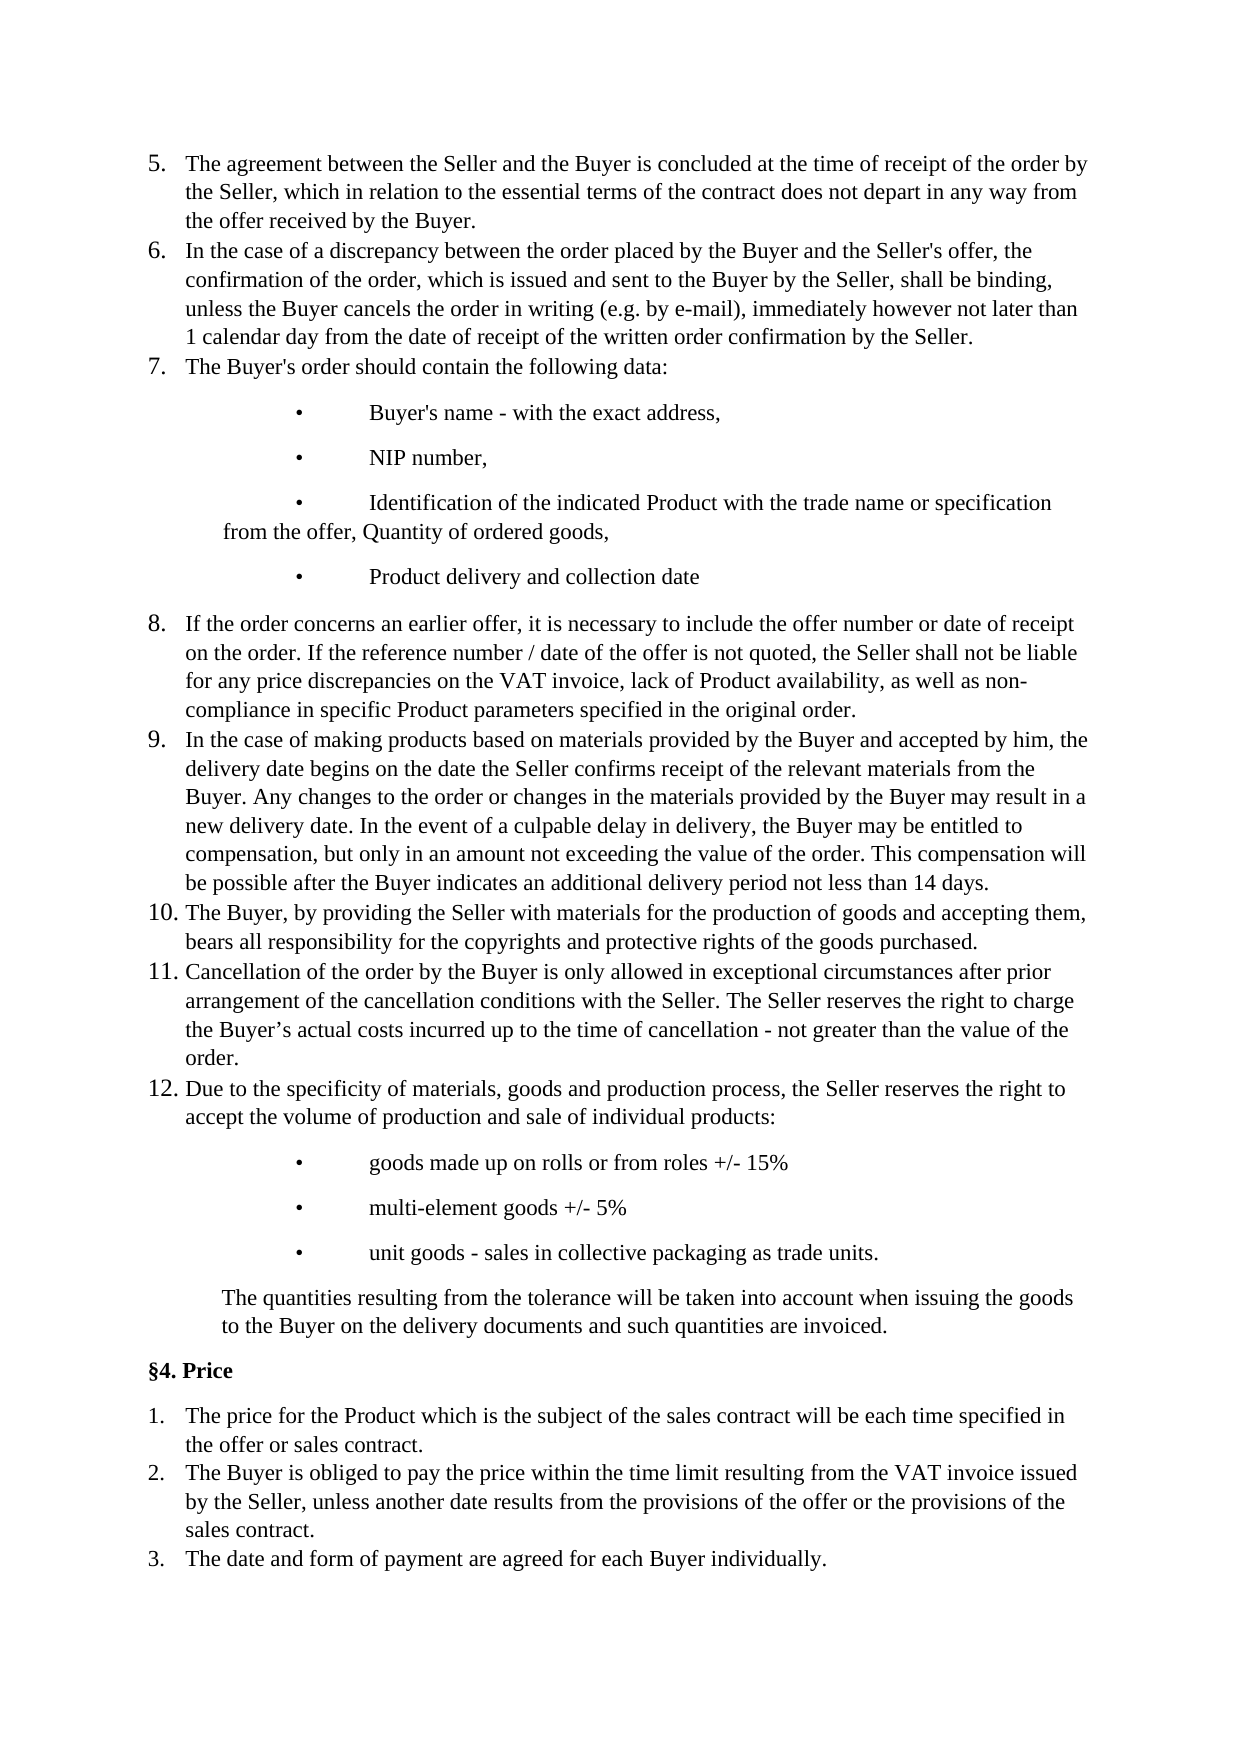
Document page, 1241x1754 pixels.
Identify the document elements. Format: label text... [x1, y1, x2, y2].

list The Buyer is obliged to pay the price within the time limit resulting from the VAT invoice issued by the Seller, unless another date results from the provisions of the offer or the provisions of the sales contract. [148, 1459, 1093, 1543]
text • Identification of the indicated Product with the trade name or specification from the offer, Quantity of ordered goods, [223, 489, 1093, 544]
list If the order concerns an earlier offer, it is necessary to include the offer number or date of receipt on the order. If the reference number / date of the offer is not quoted, the Seller shall not be liable for any price discrepancies on the VAT invoice, lack of Product availability, as well as non-compliance in specific Product parameters specified in the original order. [148, 608, 1093, 722]
list Due to the specificity of materials, goods and production process, the Seller reserves the right to accept the volume of production and sale of individual products: [148, 1073, 1093, 1130]
text • Product delivery and collection date [223, 563, 1093, 589]
list The price for the Product which is the subject of the sales contract will be each time specified in the offer or sales contract. [148, 1402, 1093, 1457]
text §4. Price [148, 1357, 1093, 1384]
list Cancellation of the order by the Buyer is only allowed in exceptional circumstances after prior arrangement of the cancellation conditions with the Seller. The Seller reserves the right to charge the Buyer’s actual costs incurred up to the time of cancellation - not greater than the value of the order. [148, 956, 1093, 1071]
text • unit goods - sales in collective packaging as trade units. [223, 1239, 1093, 1265]
text The quantities resulting from the tolerance will be taken into account when issuing the goods to the Buyer on the delivery documents and such quantities are invoiced. [221, 1284, 1093, 1339]
text • multi-element goods +/- 5% [223, 1194, 1093, 1220]
text • Buyer's name - with the exact address, [223, 399, 1093, 426]
list In the case of making products based on materials provided by the Buyer and accepted by him, the delivery date begins on the date the Seller confirms receipt of the relevant materials from the Buyer. Any changes to the order or changes in the materials provided by the Buyer may result in a new delivery date. In the event of a culpable delay in delivery, the Buyer may be entitled to compensation, but only in an amount not exceeding the value of the order. This compensation will be possible after the Buyer indicates an additional delivery period not less than 14 days. [148, 724, 1093, 895]
text • goods made up on rolls or from roles +/- 15% [223, 1148, 1093, 1175]
text • NIP number, [223, 444, 1093, 471]
list The agreement between the Seller and the Buyer is concluded at the time of receipt of the order by the Seller, which in relation to the essential terms of the contract does not depart in any way from the offer received by the Buyer. [148, 148, 1093, 233]
list In the case of a discrepancy between the order placed by the Buyer and the Seller's offer, the confirmation of the order, which is issued and sent to the Buyer by the Seller, shall be binding, unless the Buyer cancels the order in writing (e.g. by e-mail), immediately however not later than 1 calendar day from the date of receipt of the written order confirmation by the Seller. [148, 235, 1093, 349]
list The Buyer, by providing the Seller with materials for the production of goods and accepting them, bears all responsibility for the copyrights and protective rights of the goods purchased. [148, 897, 1093, 954]
list The date and form of payment are agreed for each Buyer individually. [148, 1545, 1093, 1571]
list The Buyer's order should contain the following data: [148, 351, 1093, 380]
